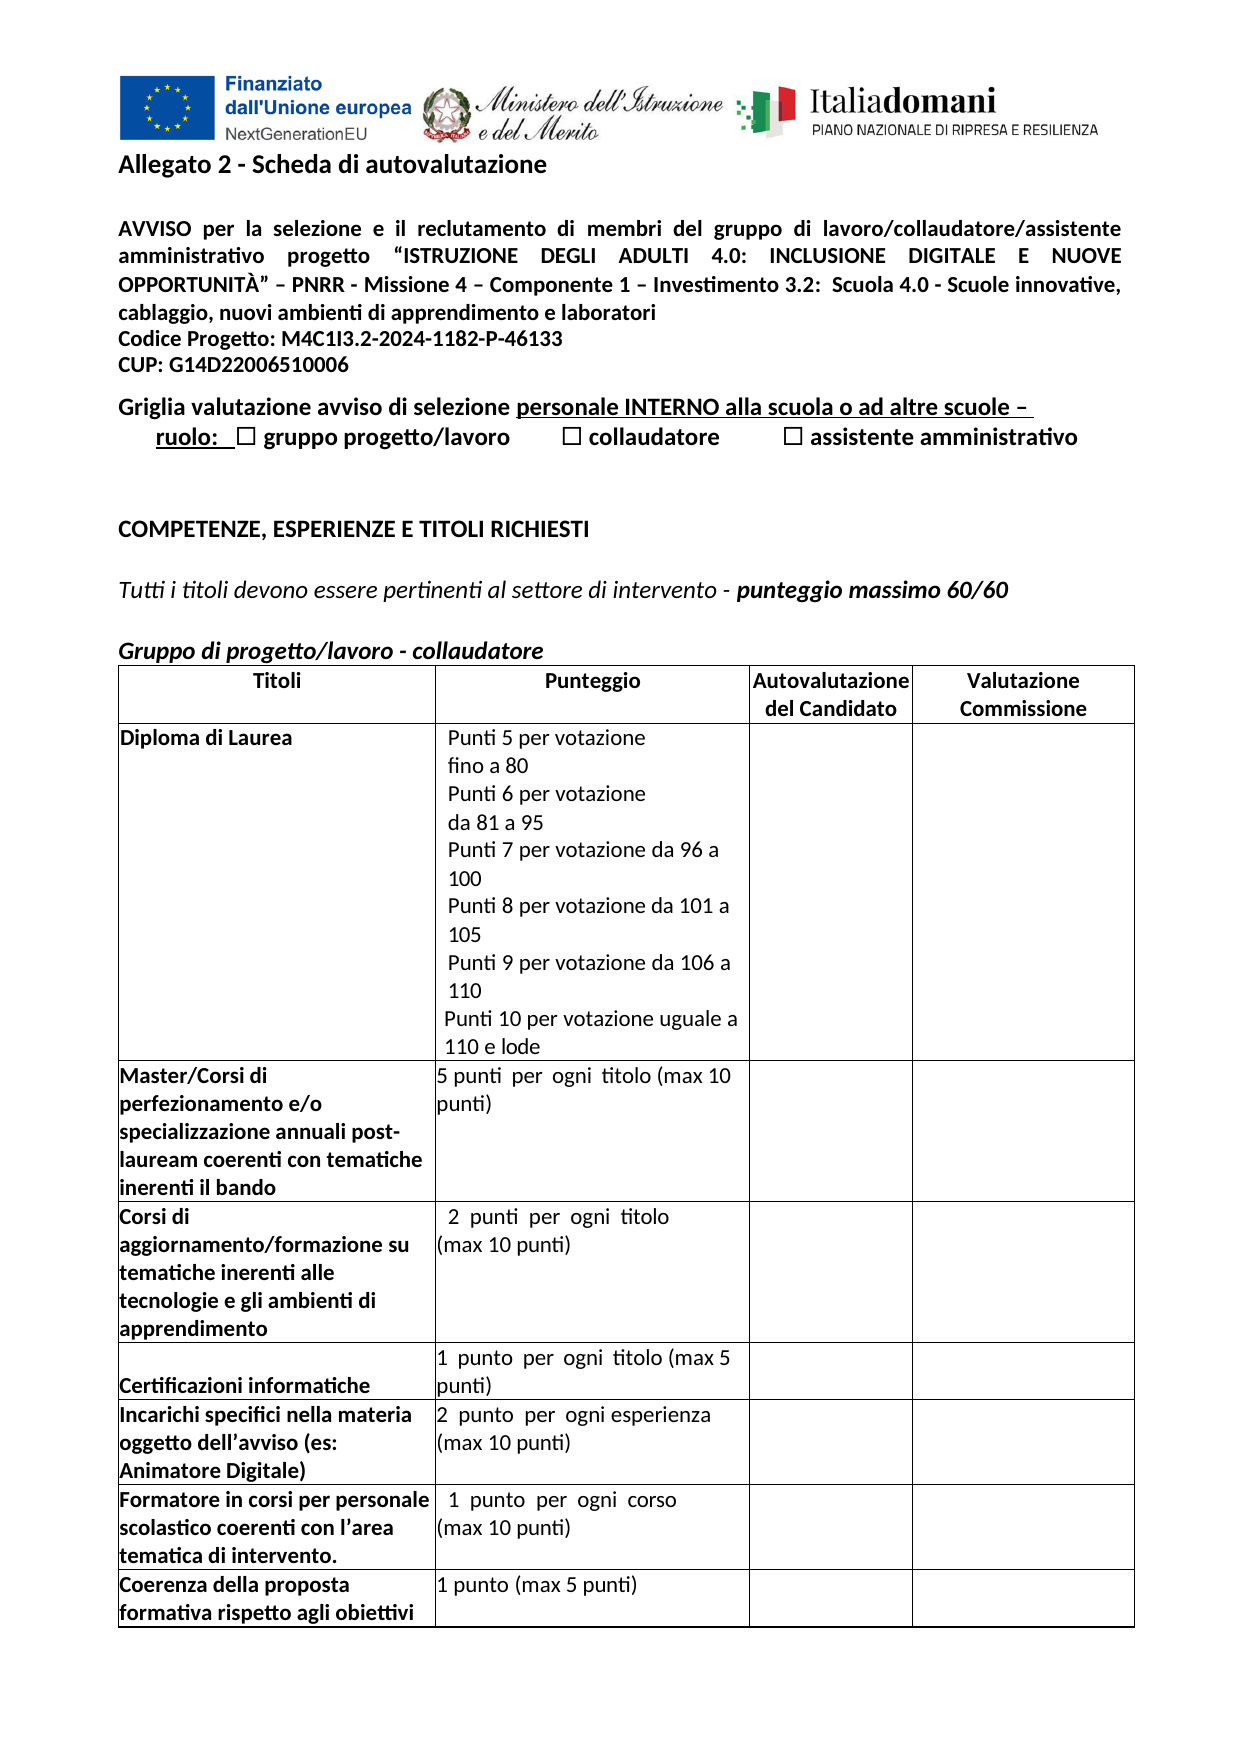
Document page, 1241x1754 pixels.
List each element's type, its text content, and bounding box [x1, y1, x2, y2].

table_cell Master/Corsi di perfezionamento e/o specializzazione annuali post-lauream coerenti con tematiche inerenti il bando [119, 1061, 435, 1201]
table_cell Coerenza della proposta formativa rispetto agli obiettivi del corso [119, 1570, 435, 1626]
table_cell Incarichi specifici nella materia oggetto dell’avviso (es: Animatore Digitale) [119, 1400, 435, 1484]
table_cell 1 punto per ogni titolo (max 5 punti) [436, 1343, 749, 1399]
table_cell [913, 1485, 1134, 1569]
text Gruppo di progetto/lavoro - collaudatore [118, 635, 1122, 665]
text CUP: G14D22006510006 [118, 352, 1122, 378]
text Griglia valutazione avviso di selezione personale INTERNO alla scuola o ad altre scuole – [118, 391, 1122, 421]
table_cell Punti 5 per votazione fino a 80 Punti 6 per votazione da 81 a 95 Punti 7 per votazione da 96 a 100 Punti 8 per votazione da 101 a 105 Punti 9 per votazione da 106 a 110 Punti 10 per votazione uguale a 110 e lode [436, 724, 749, 1060]
table_cell [913, 1343, 1134, 1399]
text Codice Progetto: M4C1I3.2-2024-1182-P-46133 [118, 326, 1122, 352]
table_cell 5 punti per ogni titolo (max 10 punti) [436, 1061, 749, 1201]
table_cell [750, 1485, 912, 1569]
table_cell [913, 1570, 1134, 1626]
table_cell [913, 724, 1134, 1060]
table_cell 2 punto per ogni esperienza (max 10 punti) [436, 1400, 749, 1484]
table_header Autovalutazione del Candidato [750, 666, 912, 722]
table_header Punteggio [436, 666, 749, 722]
text Allegato 2 - Scheda di autovalutazione [118, 148, 1122, 181]
text Tutti i titoli devono essere pertinenti al settore di intervento - punteggio massimo 60/60 [118, 574, 1122, 604]
table_cell 1 punto per ogni corso (max 10 punti) [436, 1485, 749, 1569]
table_header Titoli [119, 666, 435, 722]
table_cell [750, 724, 912, 1060]
table_cell [750, 1061, 912, 1201]
table_cell Formatore in corsi per personale scolastico coerenti con l’area tematica di intervento. [119, 1485, 435, 1569]
table_cell 1 punto (max 5 punti) [436, 1570, 749, 1626]
table_cell 2 punti per ogni titolo (max 10 punti) [436, 1202, 749, 1342]
table_cell [913, 1400, 1134, 1484]
text COMPETENZE, ESPERIENZE E TITOLI RICHIESTI [118, 513, 1109, 543]
table_cell [750, 1570, 912, 1626]
table_cell Corsi di aggiornamento/formazione su tematiche inerenti alle tecnologie e gli ambienti di apprendimento [119, 1202, 435, 1342]
table_cell Diploma di Laurea [119, 724, 435, 1060]
table_cell [750, 1343, 912, 1399]
table_cell [750, 1400, 912, 1484]
table_cell [750, 1202, 912, 1342]
picture [118, 73, 1101, 147]
table_cell [913, 1061, 1134, 1201]
table_cell [913, 1202, 1134, 1342]
table_cell Certificazioni informatiche [119, 1343, 435, 1399]
text ruolo: gruppo progetto/lavoro collaudatore assistente amministrativo [118, 421, 1122, 452]
table_header Valutazione Commissione [913, 666, 1134, 722]
text AVVISO per la selezione e il reclutamento di membri del gruppo di lavoro/collaudatore/assistente amministrativo progetto “ISTRUZIONE DEGLI ADULTI 4.0: INCLUSIONE DIGITALE E NUOVE OPPORTUNITÀ” – PNRR - Missione 4 – Componente 1 – Investimento 3.2: Scuola 4.0 - Scuole innovative, cablaggio, nuovi ambienti di apprendimento e laboratori [118, 214, 1122, 326]
